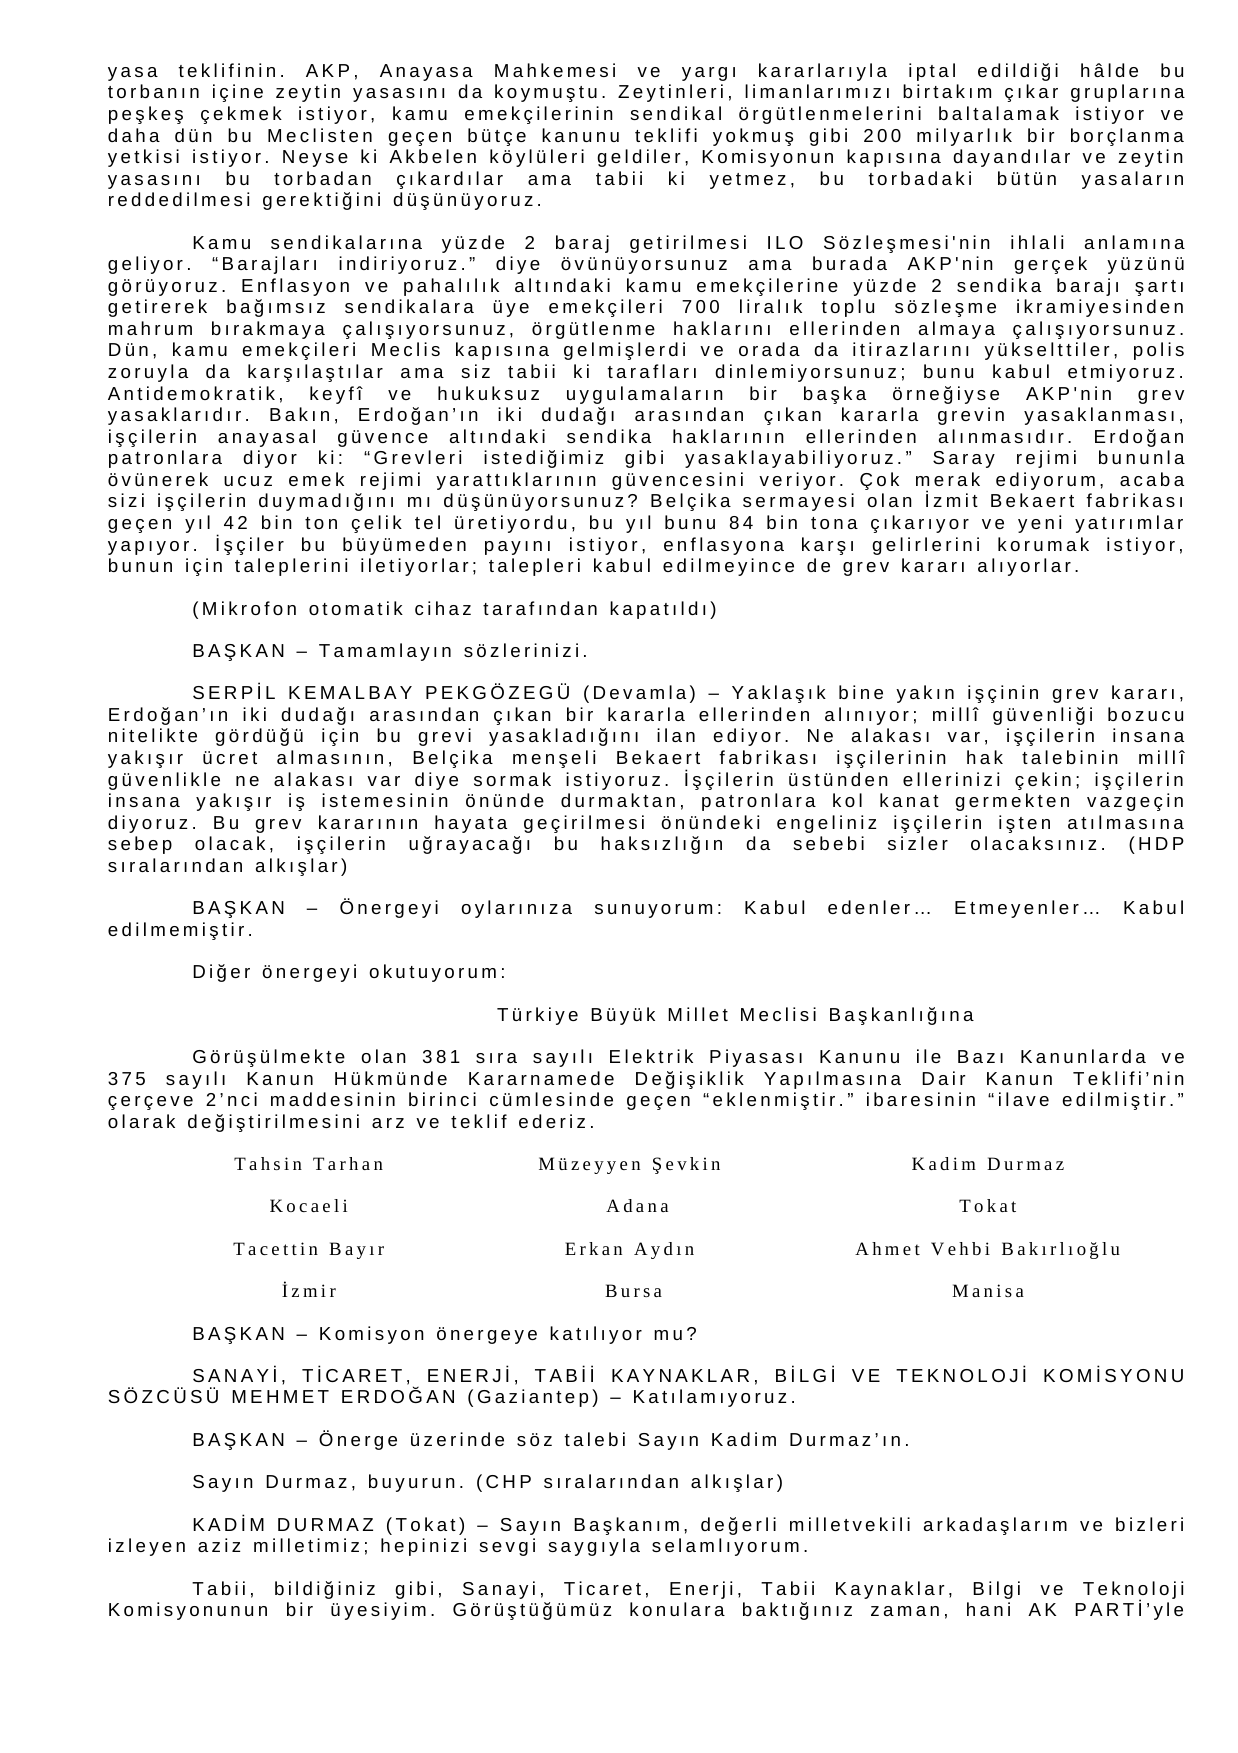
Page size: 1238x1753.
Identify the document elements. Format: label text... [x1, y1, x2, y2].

text Görüşülmekte olan 381 sıra sayılı Elektrik Piyasası Kanunu ile Bazı Kanunlarda ve 375 sayılı Kanun Hükmünde Kararnamede Değişiklik Yapılmasına Dair Kanun Teklifi’nin çerçeve 2’nci maddesinin birinci cümlesinde geçen “eklenmiştir.” ibaresinin “ilave edilmiştir.” olarak değiştirilmesini arz ve teklif ederiz. [108, 1046, 1186, 1132]
text Tacettin Bayır Erkan Aydın Ahmet Vehbi Bakırlıoğlu [108, 1238, 1186, 1259]
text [108, 60, 1186, 211]
text BAŞKAN – Önerge üzerinde söz talebi Sayın Kadim Durmaz’ın. [108, 1429, 1186, 1450]
text BAŞKAN – Komisyon önergeye katılıyor mu? [108, 1322, 1186, 1344]
text Tahsin Tarhan Müzeyyen Şevkin Kadim Durmaz [108, 1153, 1186, 1174]
text Türkiye Büyük Millet Meclisi Başkanlığına [285, 1003, 1186, 1025]
text SANAYİ, TİCARET, ENERJİ, TABİİ KAYNAKLAR, BİLGİ VE TEKNOLOJİ KOMİSYONU SÖZCÜSÜ MEHMET ERDOĞAN (Gaziantep) – Katılamıyoruz. [108, 1365, 1186, 1408]
text İzmir Bursa Manisa [108, 1280, 1186, 1302]
text KADİM DURMAZ (Tokat) – Sayın Başkanım, değerli milletvekili arkadaşlarım ve bizleri izleyen aziz milletimiz; hepinizi sevgi saygıyla selamlıyorum. [108, 1513, 1186, 1557]
text (Mikrofon otomatik cihaz tarafından kapatıldı) [108, 597, 1186, 619]
text BAŞKAN – Önergeyi oylarınıza sunuyorum: Kabul edenler… Etmeyenler… Kabul edilmemiştir. [108, 897, 1186, 940]
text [108, 1577, 1186, 1621]
text Kocaeli Adana Tokat [108, 1195, 1186, 1217]
text Diğer önergeyi okutuyorum: [108, 961, 1186, 982]
text BAŞKAN – Tamamlayın sözlerinizi. [108, 640, 1186, 661]
text Sayın Durmaz, buyurun. (CHP sıralarından alkışlar) [108, 1471, 1186, 1493]
text SERPİL KEMALBAY PEKGÖZEGÜ (Devamla) – Yaklaşık bine yakın işçinin grev kararı, Erdoğan’ın iki dudağı arasından çıkan bir kararla ellerinden alınıyor; millî güvenliği bozucu nitelikte gördüğü için bu grevi yasakladığını ilan ediyor. Ne alakası var, işçilerin insana yakışır ücret almasının, Belçika menşeli Bekaert fabrikası işçilerinin hak talebinin millî güvenlikle ne alakası var diye sormak istiyoruz. İşçilerin üstünden ellerinizi çekin; işçilerin insana yakışır iş istemesinin önünde durmaktan, patronlara kol kanat germekten vazgeçin diyoruz. Bu grev kararının hayata geçirilmesi önündeki engeliniz işçilerin işten atılmasına sebep olacak, işçilerin uğrayacağı bu haksızlığın da sebebi sizler olacaksınız. (HDP sıralarından alkışlar) [108, 682, 1186, 876]
text Kamu sendikalarına yüzde 2 baraj getirilmesi ILO Sözleşmesi'nin ihlali anlamına geliyor. “Barajları indiriyoruz.” diye övünüyorsunuz ama burada AKP'nin gerçek yüzünü görüyoruz. Enflasyon ve pahalılık altındaki kamu emekçilerine yüzde 2 sendika barajı şartı getirerek bağımsız sendikalara üye emekçileri 700 liralık toplu sözleşme ikramiyesinden mahrum bırakmaya çalışıyorsunuz, örgütlenme haklarını ellerinden almaya çalışıyorsunuz. Dün, kamu emekçileri Meclis kapısına gelmişlerdi ve orada da itirazlarını yükselttiler, polis zoruyla da karşılaştılar ama siz tabii ki tarafları dinlemiyorsunuz; bunu kabul etmiyoruz. Antidemokratik, keyfî ve hukuksuz uygulamaların bir başka örneğiyse AKP'nin grev yasaklarıdır. Bakın, Erdoğan’ın iki dudağı arasından çıkan kararla grevin yasaklanması, işçilerin anayasal güvence altındaki sendika haklarının ellerinden alınmasıdır. Erdoğan patronlara diyor ki: “Grevleri istediğimiz gibi yasaklayabiliyoruz.” Saray rejimi bununla övünerek ucuz emek rejimi yarattıklarının güvencesini veriyor. Çok merak ediyorum, acaba sizi işçilerin duymadığını mı düşünüyorsunuz? Belçika sermayesi olan İzmit Bekaert fabrikası geçen yıl 42 bin ton çelik tel üretiyordu, bu yıl bunu 84 bin tona çıkarıyor ve yeni yatırımlar yapıyor. İşçiler bu büyümeden payını istiyor, enflasyona karşı gelirlerini korumak istiyor, bunun için taleplerini iletiyorlar; talepleri kabul edilmeyince de grev kararı alıyorlar. [108, 231, 1186, 576]
